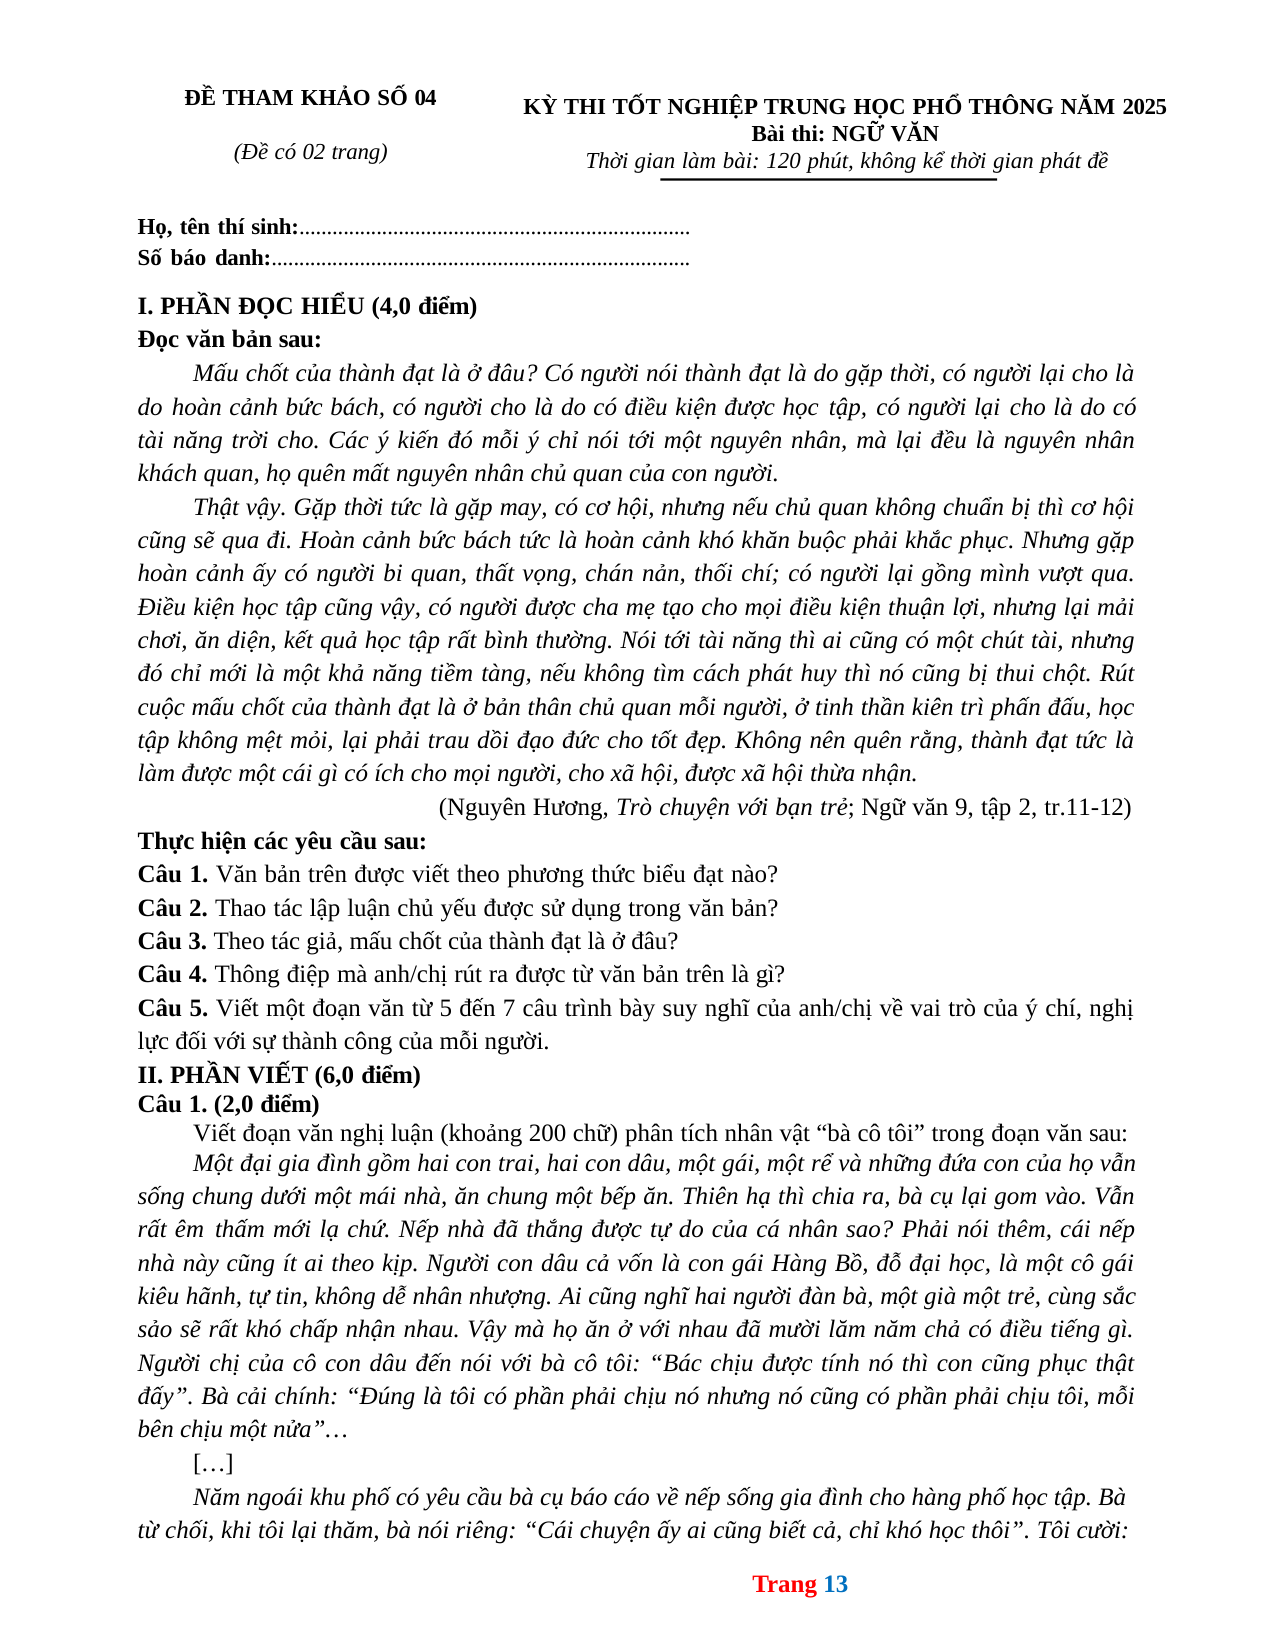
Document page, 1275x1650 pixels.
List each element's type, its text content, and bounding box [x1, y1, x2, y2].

text Số báo danh:............................................................................ [137, 244, 1181, 271]
text Câu 4. Thông điệp mà anh/chị rút ra được từ văn bản trên là gì? [137, 959, 1181, 988]
subtitle Thực hiện các yêu cầu sau: [137, 826, 1181, 854]
text Câu 1. (2,0 điểm) [137, 1089, 1181, 1118]
subtitle ĐỀ THAM KHẢO SỐ 04 [179, 84, 442, 110]
text Đọc văn bản sau: [137, 324, 1181, 353]
subtitle Bài thi: NGỮ VĂN [513, 120, 1178, 146]
text Câu 1. Văn bản trên được viết theo phương thức biểu đạt nào? Câu 2. Thao tác lập luận chủ yếu được sử dụng trong văn bản? Câu 3. Theo tác giả, mấu chốt của thành đạt là ở đâu? [137, 859, 779, 955]
text (Nguyên Hương, Trò chuyện với bạn trẻ; Ngữ văn 9, tập 2, tr.11-12) [438, 792, 1181, 821]
text Họ, tên thí sinh:....................................................................... [137, 213, 1181, 239]
text Viết đoạn văn nghị luận (khoảng 200 chữ) phân tích nhân vật “bà cô tôi” trong đoạn văn sau: [193, 1118, 1181, 1147]
text […] [193, 1448, 1181, 1477]
subtitle PHẦN VIẾT (6,0 điểm) [137, 1060, 1181, 1089]
text Mấu chốt của thành đạt là ở đâu? Có người nói thành đạt là do gặp thời, có người lại cho là do hoàn cảnh bức bách, có người cho là do có điều kiện được học tập, có người lại cho là do có tài năng trời cho. Các ý kiến đó mỗi ý chỉ nói tới một nguyên nhân, mà lại đều là nguyên nhân khách quan, họ quên mất nguyên nhân chủ quan của con người. [137, 358, 1137, 487]
text Câu 5. Viết một đoạn văn từ 5 đến 7 câu trình bày suy nghĩ của anh/chị về vai trò của ý chí, nghị lực đối với sự thành công của mỗi người. [137, 993, 1136, 1055]
text Thời gian làm bài: 120 phút, không kể thời gian phát đề [513, 147, 1181, 173]
text Năm ngoái khu phố có yêu cầu bà cụ báo cáo về nếp sống gia đình cho hàng phố học tập. Bà từ chối, khi tôi lại thăm, bà nói riêng: “Cái chuyện ấy ai cũng biết cả, chỉ khó học thôi”. Tôi cười: [137, 1482, 1137, 1544]
text Thật vậy. Gặp thời tức là gặp may, có cơ hội, nhưng nếu chủ quan không chuẩn bị thì cơ hội cũng sẽ qua đi. Hoàn cảnh bức bách tức là hoàn cảnh khó khăn buộc phải khắc phục. Nhưng gặp hoàn cảnh ấy có người bi quan, thất vọng, chán nản, thối chí; có người lại gồng mình vượt qua. Điều kiện học tập cũng vậy, có người được cha mẹ tạo cho mọi điều kiện thuận lợi, nhưng lại mải chơi, ăn diện, kết quả học tập rất bình thường. Nói tới tài năng thì ai cũng có một chút tài, nhưng đó chỉ mới là một khả năng tiềm tàng, nếu không tìm cách phát huy thì nó cũng bị thui chột. Rút cuộc mấu chốt của thành đạt là ở bản thân chủ quan mỗi người, ở tinh thần kiên trì phấn đấu, học tập không mệt mỏi, lại phải trau dồi đạo đức cho tốt đẹp. Không nên quên rằng, thành đạt tức là làm được một cái gì có ích cho mọi người, cho xã hội, được xã hội thừa nhận. [137, 492, 1136, 787]
text (Đề có 02 trang) [179, 138, 443, 164]
subtitle PHẦN ĐỌC HIỂU (4,0 điểm) [137, 291, 1181, 320]
subtitle KỲ THI TỐT NGHIỆP TRUNG HỌC PHỔ THÔNG NĂM 2025 [513, 93, 1177, 119]
text Một đại gia đình gồm hai con trai, hai con dâu, một gái, một rể và những đứa con của họ vẫn sống chung dưới một mái nhà, ăn chung một bếp ăn. Thiên hạ thì chia ra, bà cụ lại gom vào. Vẫn rất êm thấm mới lạ chứ. Nếp nhà đã thắng được tự do của cá nhân sao? Phải nói thêm, cái nếp nhà này cũng ít ai theo kịp. Người con dâu cả vốn là con gái Hàng Bồ, đỗ đại học, là một cô gái kiêu hãnh, tự tin, không dễ nhân nhượng. Ai cũng nghĩ hai người đàn bà, một già một trẻ, cùng sắc sảo sẽ rất khó chấp nhận nhau. Vậy mà họ ăn ở với nhau đã mười lăm năm chả có điều tiếng gì. Người chị của cô con dâu đến nói với bà cô tôi: “Bác chịu được tính nó thì con cũng phục thật đấy”. Bà cải chính: “Đúng là tôi có phần phải chịu nó nhưng nó cũng có phần phải chịu tôi, mỗi bên chịu một nửa”… [137, 1148, 1136, 1443]
